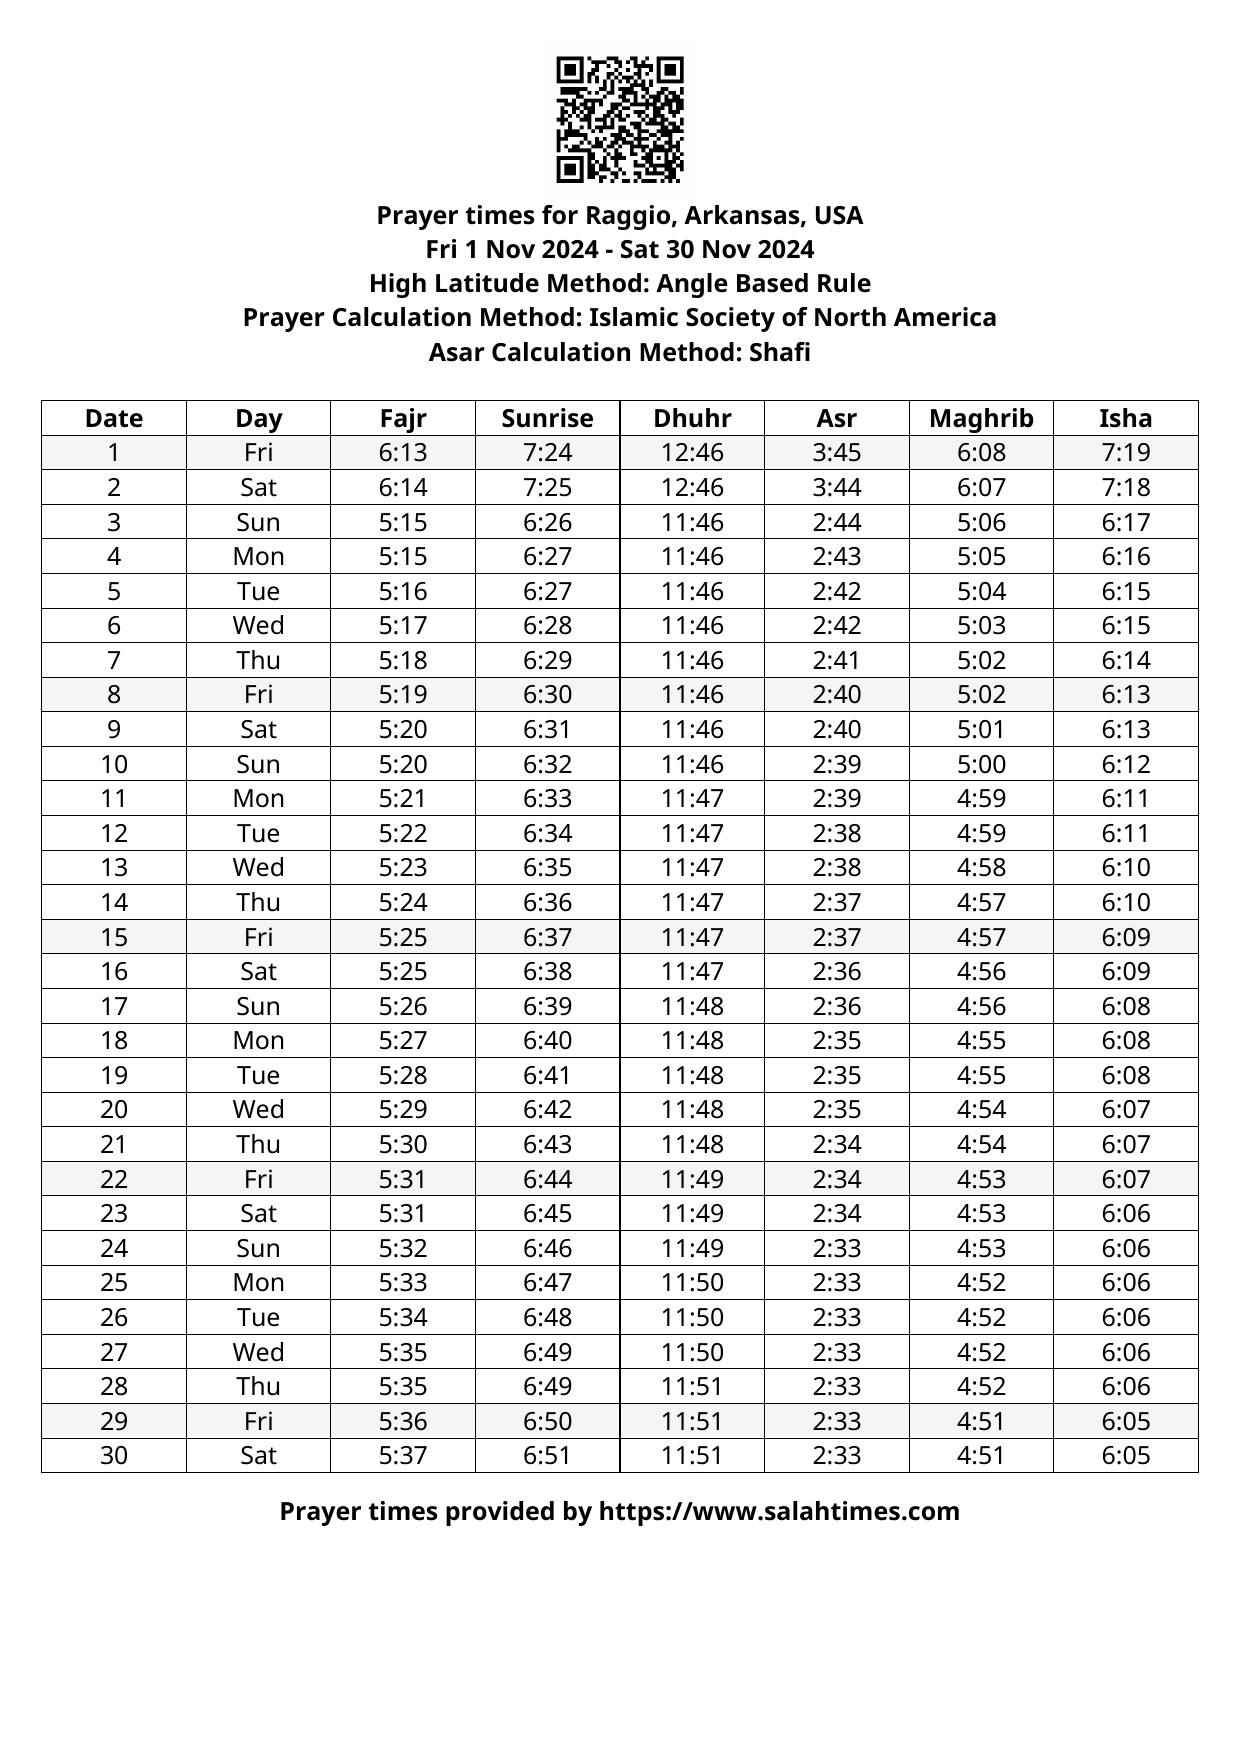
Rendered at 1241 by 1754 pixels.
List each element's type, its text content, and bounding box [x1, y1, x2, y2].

table_cell 6:51 [476, 1439, 619, 1472]
table_cell 6:39 [476, 989, 619, 1022]
table_cell Thu [187, 885, 330, 919]
table_cell 11:47 [621, 816, 764, 849]
table_cell 4:56 [910, 989, 1053, 1022]
table_cell Sat [187, 954, 330, 988]
table_cell 4:52 [910, 1369, 1053, 1403]
table_cell 2:38 [765, 816, 909, 849]
table_cell 1 [42, 436, 186, 469]
table_cell 2:33 [765, 1231, 909, 1264]
table_cell 11 [42, 781, 186, 815]
table_cell 5:18 [331, 643, 475, 677]
table_cell 5:26 [331, 989, 475, 1022]
table_cell 6:10 [1054, 885, 1198, 919]
text Prayer times provided by https://www.salahtimes.com [42, 1494, 1198, 1528]
table_cell Sun [187, 1231, 330, 1264]
table_cell 24 [42, 1231, 186, 1264]
table_cell 5:34 [331, 1300, 475, 1334]
table_cell 6:28 [476, 609, 619, 642]
table_cell 6:41 [476, 1058, 619, 1092]
table_cell 4:56 [910, 954, 1053, 988]
table_cell 4:52 [910, 1300, 1053, 1334]
table_cell Wed [187, 609, 330, 642]
table_cell 4:55 [910, 1024, 1053, 1057]
table_cell 6:07 [1054, 1093, 1198, 1126]
table_cell 11:47 [621, 920, 764, 953]
table_cell 6:06 [1054, 1300, 1198, 1334]
table_cell 5:36 [331, 1404, 475, 1437]
table_cell 9 [42, 712, 186, 746]
table_cell 4:52 [910, 1335, 1053, 1368]
table_cell 6:48 [476, 1300, 619, 1334]
table_cell 6:06 [1054, 1369, 1198, 1403]
table_cell 5:25 [331, 920, 475, 953]
table_cell 5:21 [331, 781, 475, 815]
table_cell 4 [42, 539, 186, 573]
table_cell 22 [42, 1162, 186, 1195]
table_cell 11:48 [621, 1127, 764, 1161]
table_cell 5:02 [910, 678, 1053, 711]
table_cell 2:38 [765, 851, 909, 884]
table_cell 6:14 [1054, 643, 1198, 677]
table_cell Mon [187, 781, 330, 815]
table_cell 5:29 [331, 1093, 475, 1126]
table_cell 6:17 [1054, 505, 1198, 538]
picture [542, 41, 699, 198]
table_cell 6:06 [1054, 1196, 1198, 1230]
table_cell 6:38 [476, 954, 619, 988]
table_cell 2:34 [765, 1162, 909, 1195]
table_cell 6:46 [476, 1231, 619, 1264]
table_header Dhuhr [621, 401, 764, 434]
table_cell 25 [42, 1266, 186, 1299]
table_cell 6:13 [1054, 712, 1198, 746]
table_header Date [42, 401, 186, 434]
table_cell 16 [42, 954, 186, 988]
table_cell 12 [42, 816, 186, 849]
table_cell 5:15 [331, 505, 475, 538]
table_cell 11:48 [621, 1093, 764, 1126]
table_cell 12:46 [621, 470, 764, 504]
table_cell 4:57 [910, 885, 1053, 919]
table_cell 13 [42, 851, 186, 884]
table_cell 5:16 [331, 574, 475, 607]
table_cell 5:24 [331, 885, 475, 919]
table_cell Tue [187, 574, 330, 607]
table_cell 4:59 [910, 816, 1053, 849]
table_cell Tue [187, 1058, 330, 1092]
table_cell 5:20 [331, 747, 475, 780]
table_cell 11:50 [621, 1335, 764, 1368]
table_cell 6:05 [1054, 1439, 1198, 1472]
table_header Asr [765, 401, 909, 434]
table_cell 2:41 [765, 643, 909, 677]
table_cell 7:24 [476, 436, 619, 469]
table_cell 2:40 [765, 678, 909, 711]
table_cell 5:27 [331, 1024, 475, 1057]
table_cell 11:48 [621, 1024, 764, 1057]
table_cell 6:06 [1054, 1231, 1198, 1264]
table_cell 6:33 [476, 781, 619, 815]
table_cell 28 [42, 1369, 186, 1403]
table_cell 6:31 [476, 712, 619, 746]
table_cell 4:53 [910, 1162, 1053, 1195]
table_cell 6:13 [331, 436, 475, 469]
table_cell Mon [187, 1266, 330, 1299]
table_cell Sat [187, 470, 330, 504]
table_cell 6:43 [476, 1127, 619, 1161]
table_cell 11:48 [621, 1058, 764, 1092]
table_cell Tue [187, 1300, 330, 1334]
table_cell 11:51 [621, 1404, 764, 1437]
table_cell 6:32 [476, 747, 619, 780]
table_cell 4:54 [910, 1093, 1053, 1126]
table_cell 11:46 [621, 505, 764, 538]
table_cell 3:45 [765, 436, 909, 469]
table_cell 6:44 [476, 1162, 619, 1195]
table_cell 6:36 [476, 885, 619, 919]
table_cell 5:17 [331, 609, 475, 642]
text High Latitude Method: Angle Based Rule [42, 266, 1198, 300]
table_cell 6:27 [476, 574, 619, 607]
table_cell 2:36 [765, 954, 909, 988]
table_cell 11:46 [621, 643, 764, 677]
table_cell 11:46 [621, 539, 764, 573]
table_cell 4:55 [910, 1058, 1053, 1092]
table_cell Wed [187, 851, 330, 884]
table_cell 5:37 [331, 1439, 475, 1472]
table_cell Fri [187, 920, 330, 953]
table_cell 2:42 [765, 609, 909, 642]
table_cell 4:59 [910, 781, 1053, 815]
table_cell 6:09 [1054, 954, 1198, 988]
text Fri 1 Nov 2024 - Sat 30 Nov 2024 [42, 232, 1198, 266]
table_cell 6:50 [476, 1404, 619, 1437]
table_cell 11:47 [621, 954, 764, 988]
table_cell Sat [187, 1439, 330, 1472]
table_cell 6:15 [1054, 574, 1198, 607]
table_cell 6:45 [476, 1196, 619, 1230]
table_cell 2:33 [765, 1439, 909, 1472]
text Asar Calculation Method: Shafi [42, 334, 1198, 368]
table_cell 11:47 [621, 781, 764, 815]
table_cell 8 [42, 678, 186, 711]
table_cell 6:13 [1054, 678, 1198, 711]
table_cell 2:43 [765, 539, 909, 573]
table_cell 5:02 [910, 643, 1053, 677]
table_cell 6:49 [476, 1335, 619, 1368]
table_cell Tue [187, 816, 330, 849]
table_cell 4:51 [910, 1404, 1053, 1437]
table_cell Mon [187, 1024, 330, 1057]
table_cell 5:03 [910, 609, 1053, 642]
table_cell 27 [42, 1335, 186, 1368]
table_cell 2:36 [765, 989, 909, 1022]
table_header Sunrise [476, 401, 619, 434]
table_cell 4:54 [910, 1127, 1053, 1161]
table_cell 7:18 [1054, 470, 1198, 504]
table_cell 7:19 [1054, 436, 1198, 469]
table_cell 6:07 [910, 470, 1053, 504]
table_cell 3:44 [765, 470, 909, 504]
table_cell 26 [42, 1300, 186, 1334]
table_cell 30 [42, 1439, 186, 1472]
table_cell 6:15 [1054, 609, 1198, 642]
table_cell 5:05 [910, 539, 1053, 573]
table_cell 6:07 [1054, 1127, 1198, 1161]
table_cell 3 [42, 505, 186, 538]
table_cell 2:33 [765, 1266, 909, 1299]
table_cell 11:49 [621, 1196, 764, 1230]
table_cell 11:46 [621, 678, 764, 711]
table_cell 11:50 [621, 1300, 764, 1334]
table_cell 5:35 [331, 1335, 475, 1368]
table_cell 6:06 [1054, 1266, 1198, 1299]
table_cell 6:40 [476, 1024, 619, 1057]
table_cell 5:23 [331, 851, 475, 884]
table_cell 6:09 [1054, 920, 1198, 953]
table_cell 5:28 [331, 1058, 475, 1092]
table_cell 17 [42, 989, 186, 1022]
table_cell 5:20 [331, 712, 475, 746]
table_cell 5:04 [910, 574, 1053, 607]
table_cell 6:10 [1054, 851, 1198, 884]
table_cell Sat [187, 1196, 330, 1230]
table_cell 6:07 [1054, 1162, 1198, 1195]
table_cell 5:31 [331, 1196, 475, 1230]
table_cell 2:35 [765, 1093, 909, 1126]
table_cell 5:06 [910, 505, 1053, 538]
table_cell 6:27 [476, 539, 619, 573]
table_cell 6:08 [1054, 1058, 1198, 1092]
table_cell 5:33 [331, 1266, 475, 1299]
table_cell 6:14 [331, 470, 475, 504]
table_cell 6:26 [476, 505, 619, 538]
table_cell 11:49 [621, 1231, 764, 1264]
table_cell 4:52 [910, 1266, 1053, 1299]
table_cell 12:46 [621, 436, 764, 469]
table_cell Mon [187, 539, 330, 573]
table_cell 11:50 [621, 1266, 764, 1299]
table_cell Thu [187, 643, 330, 677]
table_cell 6:37 [476, 920, 619, 953]
table_cell 7 [42, 643, 186, 677]
table_header Fajr [331, 401, 475, 434]
table_cell 11:51 [621, 1439, 764, 1472]
table_cell 5:30 [331, 1127, 475, 1161]
table_cell 11:49 [621, 1162, 764, 1195]
table_cell 11:46 [621, 747, 764, 780]
table_cell 6:34 [476, 816, 619, 849]
table_cell 6:47 [476, 1266, 619, 1299]
table_cell 2:35 [765, 1058, 909, 1092]
table_cell 2:35 [765, 1024, 909, 1057]
table_header Maghrib [910, 401, 1053, 434]
table_cell Fri [187, 1404, 330, 1437]
table_cell 5:32 [331, 1231, 475, 1264]
table_cell 29 [42, 1404, 186, 1437]
table_cell 4:51 [910, 1439, 1053, 1472]
table_cell 2:37 [765, 885, 909, 919]
table_cell Thu [187, 1369, 330, 1403]
table_cell 6:16 [1054, 539, 1198, 573]
table_cell Fri [187, 678, 330, 711]
table_cell 21 [42, 1127, 186, 1161]
table_cell Wed [187, 1335, 330, 1368]
table_cell 2:44 [765, 505, 909, 538]
table_header Day [187, 401, 330, 434]
table_cell 2:39 [765, 747, 909, 780]
table_cell Sun [187, 505, 330, 538]
table_cell 15 [42, 920, 186, 953]
table_cell 4:57 [910, 920, 1053, 953]
table_cell Wed [187, 1093, 330, 1126]
table_cell 11:48 [621, 989, 764, 1022]
table_cell 6:49 [476, 1369, 619, 1403]
table_cell 11:46 [621, 712, 764, 746]
table_cell 23 [42, 1196, 186, 1230]
table_cell 11:47 [621, 885, 764, 919]
table_cell Sun [187, 989, 330, 1022]
table_cell 5:00 [910, 747, 1053, 780]
table_cell 2:37 [765, 920, 909, 953]
table_cell 5:35 [331, 1369, 475, 1403]
table_cell 5:01 [910, 712, 1053, 746]
table_cell 5:15 [331, 539, 475, 573]
table_cell 5:19 [331, 678, 475, 711]
table_cell 19 [42, 1058, 186, 1092]
table_cell 6:30 [476, 678, 619, 711]
text Prayer times for Raggio, Arkansas, USA [42, 198, 1198, 232]
table_cell Fri [187, 1162, 330, 1195]
table_cell 6:12 [1054, 747, 1198, 780]
table_cell 14 [42, 885, 186, 919]
table_cell 6:08 [1054, 1024, 1198, 1057]
table_cell 11:47 [621, 851, 764, 884]
table_cell 4:53 [910, 1231, 1053, 1264]
table_cell Fri [187, 436, 330, 469]
table_cell 6:11 [1054, 781, 1198, 815]
table_cell 6:35 [476, 851, 619, 884]
table_cell 2:33 [765, 1369, 909, 1403]
table_cell 6:08 [910, 436, 1053, 469]
table_cell 2 [42, 470, 186, 504]
table_cell 6 [42, 609, 186, 642]
table_cell 5:31 [331, 1162, 475, 1195]
table_cell 5:25 [331, 954, 475, 988]
table_cell 6:11 [1054, 816, 1198, 849]
text Prayer Calculation Method: Islamic Society of North America [42, 300, 1198, 334]
table_cell 5:22 [331, 816, 475, 849]
table_cell 2:40 [765, 712, 909, 746]
table_cell Sun [187, 747, 330, 780]
table_cell Thu [187, 1127, 330, 1161]
table_cell 11:46 [621, 574, 764, 607]
table_cell 11:51 [621, 1369, 764, 1403]
table_cell 6:08 [1054, 989, 1198, 1022]
table_cell 2:33 [765, 1404, 909, 1437]
table_cell 6:05 [1054, 1404, 1198, 1437]
table_cell 5 [42, 574, 186, 607]
table_cell 18 [42, 1024, 186, 1057]
table_cell 4:53 [910, 1196, 1053, 1230]
table_cell 7:25 [476, 470, 619, 504]
table_cell 10 [42, 747, 186, 780]
table_cell 2:34 [765, 1196, 909, 1230]
table_cell 2:33 [765, 1335, 909, 1368]
table_cell 2:39 [765, 781, 909, 815]
table_cell 4:58 [910, 851, 1053, 884]
table_header Isha [1054, 401, 1198, 434]
table_cell 20 [42, 1093, 186, 1126]
table_cell 6:29 [476, 643, 619, 677]
table_cell 6:42 [476, 1093, 619, 1126]
table_cell Sat [187, 712, 330, 746]
table_cell 11:46 [621, 609, 764, 642]
table_cell 2:34 [765, 1127, 909, 1161]
table_cell 2:42 [765, 574, 909, 607]
table_cell 6:06 [1054, 1335, 1198, 1368]
table_cell 2:33 [765, 1300, 909, 1334]
